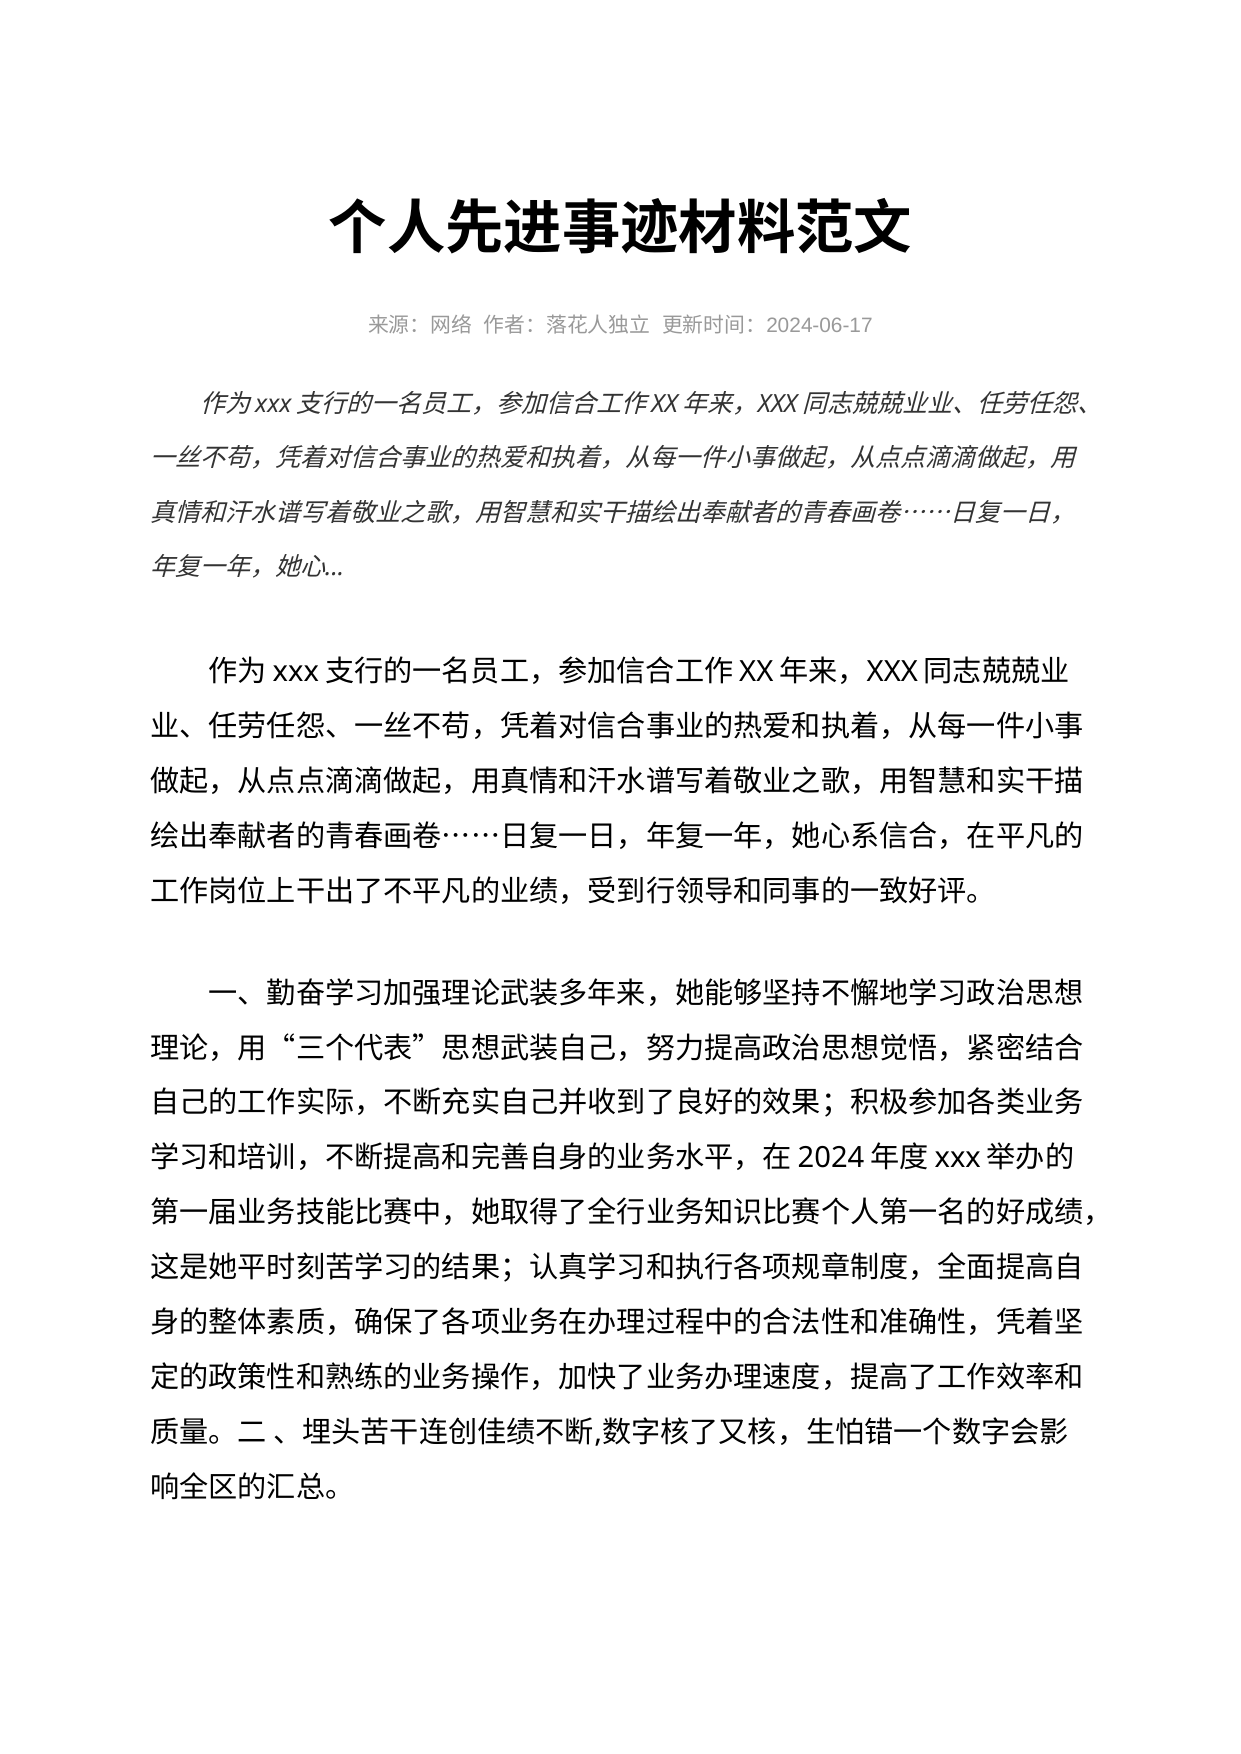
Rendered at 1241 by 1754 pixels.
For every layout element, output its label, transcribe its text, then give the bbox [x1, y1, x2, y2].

text 作为xxx支行的一名员工，参加信合工作XX年来，XXX同志兢兢业业、任劳任怨、一丝不苟，凭着对信合事业的热爱和执着，从每一件小事做起，从点点滴滴做起，用真情和汗水谱写着敬业之歌，用智慧和实干描绘出奉献者的青春画卷……日复一日，年复一年，她心... [150, 383, 1090, 583]
subtitle 个人先进事迹材料范文 [150, 181, 1090, 266]
text 来源：网络 作者：落花人独立 更新时间：2024-06-17 [150, 313, 1090, 337]
text 作为xxx支行的一名员工，参加信合工作XX年来，XXX同志兢兢业业、任劳任怨、一丝不苟，凭着对信合事业的热爱和执着，从每一件小事做起，从点点滴滴做起，用真情和汗水谱写着敬业之歌，用智慧和实干描绘出奉献者的青春画卷……日复一日，年复一年，她心系信合，在平凡的工作岗位上干出了不平凡的业绩，受到行领导和同事的一致好评。 [150, 648, 1090, 910]
text 一、勤奋学习加强理论武装多年来，她能够坚持不懈地学习政治思想理论，用“三个代表”思想武装自己，努力提高政治思想觉悟，紧密结合自己的工作实际，不断充实自己并收到了良好的效果；积极参加各类业务学习和培训，不断提高和完善自身的业务水平，在2024年度xxx举办的第一届业务技能比赛中，她取得了全行业务知识比赛个人第一名的好成绩，这是她平时刻苦学习的结果；认真学习和执行各项规章制度，全面提高自身的整体素质，确保了各项业务在办理过程中的合法性和准确性，凭着坚定的政策性和熟练的业务操作，加快了业务办理速度，提高了工作效率和质量。二 、埋头苦干连创佳绩不断,数字核了又核，生怕错一个数字会影响全区的汇总。 [150, 969, 1090, 1506]
